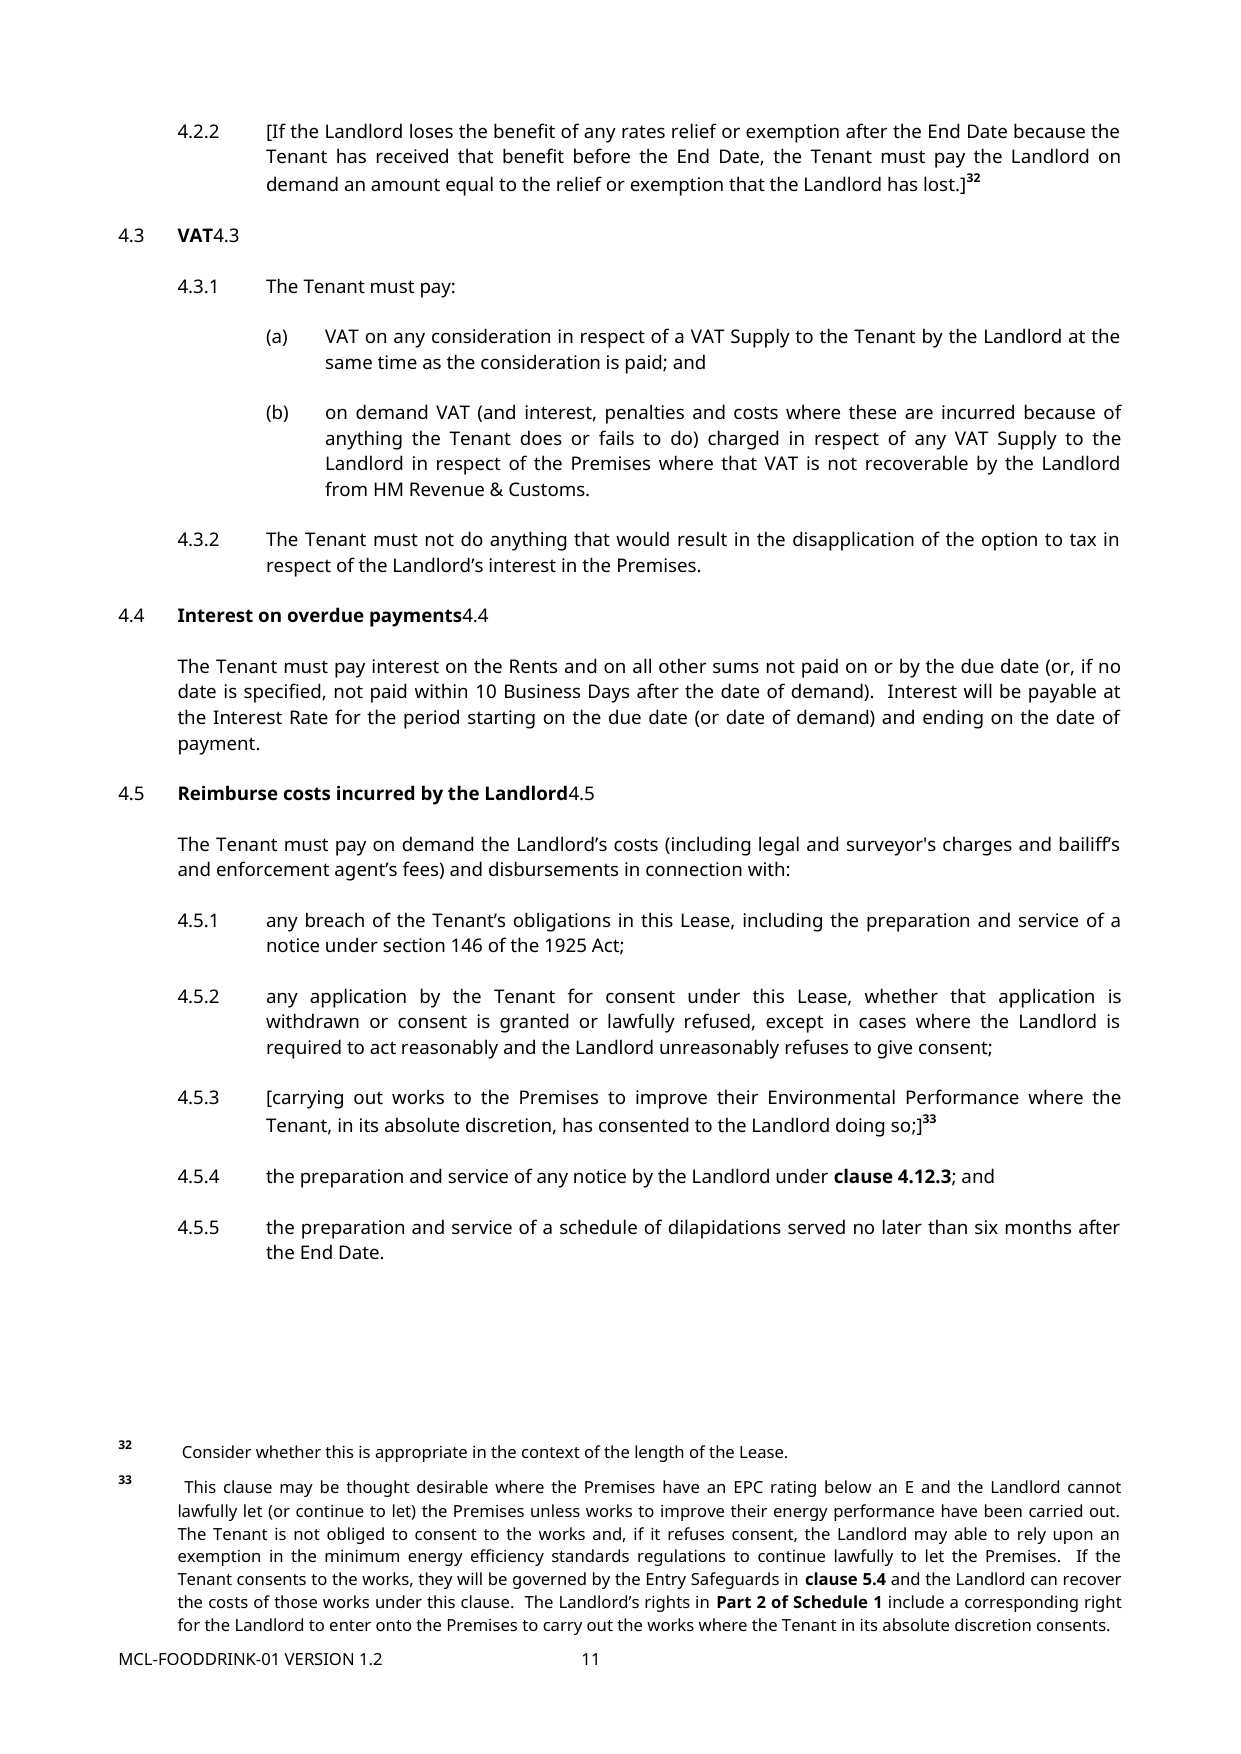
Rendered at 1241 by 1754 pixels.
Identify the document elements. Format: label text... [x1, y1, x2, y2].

text [carrying out works to the Premises to improve their Environmental Performance where the Tenant, in its absolute discretion, has consented to the Landlord doing so;] [177, 1084, 1122, 1138]
text the preparation and service of a schedule of dilapidations served no later than six months after the End Date. [177, 1214, 1122, 1265]
text on demand VAT (and interest, penalties and costs where these are incurred because of anything the Tenant does or fails to do) charged in respect of any VAT Supply to the Landlord in respect of the Premises where that VAT is not recoverable by the Landlord from HM Revenue & Customs. [266, 400, 1122, 502]
text The Tenant must not do anything that would result in the disapplication of the option to tax in respect of the Landlord’s interest in the Premises. [177, 527, 1122, 578]
text any breach of the Tenant’s obligations in this Lease, including the preparation and service of a notice under section 146 of the 1925 Act; [177, 907, 1122, 958]
text [If the Landlord loses the benefit of any rates relief or exemption after the End Date because the Tenant has received that benefit before the End Date, the Tenant must pay the Landlord on demand an amount equal to the relief or exemption that the Landlord has lost.] [177, 118, 1122, 198]
text The Tenant must pay on demand the Landlord’s costs (including legal and surveyor's charges and bailiff’s and enforcement agent’s fees) and disbursements in connection with: [177, 831, 1122, 882]
text any application by the Tenant for consent under this Lease, whether that application is withdrawn or consent is granted or lawfully refused, except in cases where the Landlord is required to act reasonably and the Landlord unreasonably refuses to give consent; [177, 983, 1122, 1059]
text The Tenant must pay: [177, 273, 1122, 299]
text The Tenant must pay interest on the Rents and on all other sums not paid on or by the due date (or, if no date is specified, not paid within 10 Business Days after the date of demand). Interest will be payable at the Interest Rate for the period starting on the due date (or date of demand) and ending on the date of payment. [177, 653, 1122, 755]
text the preparation and service of any notice by the Landlord under clause 4.12.3; and [177, 1163, 1122, 1189]
text VAT on any consideration in respect of a VAT Supply to the Tenant by the Landlord at the same time as the consideration is paid; and [266, 324, 1122, 375]
